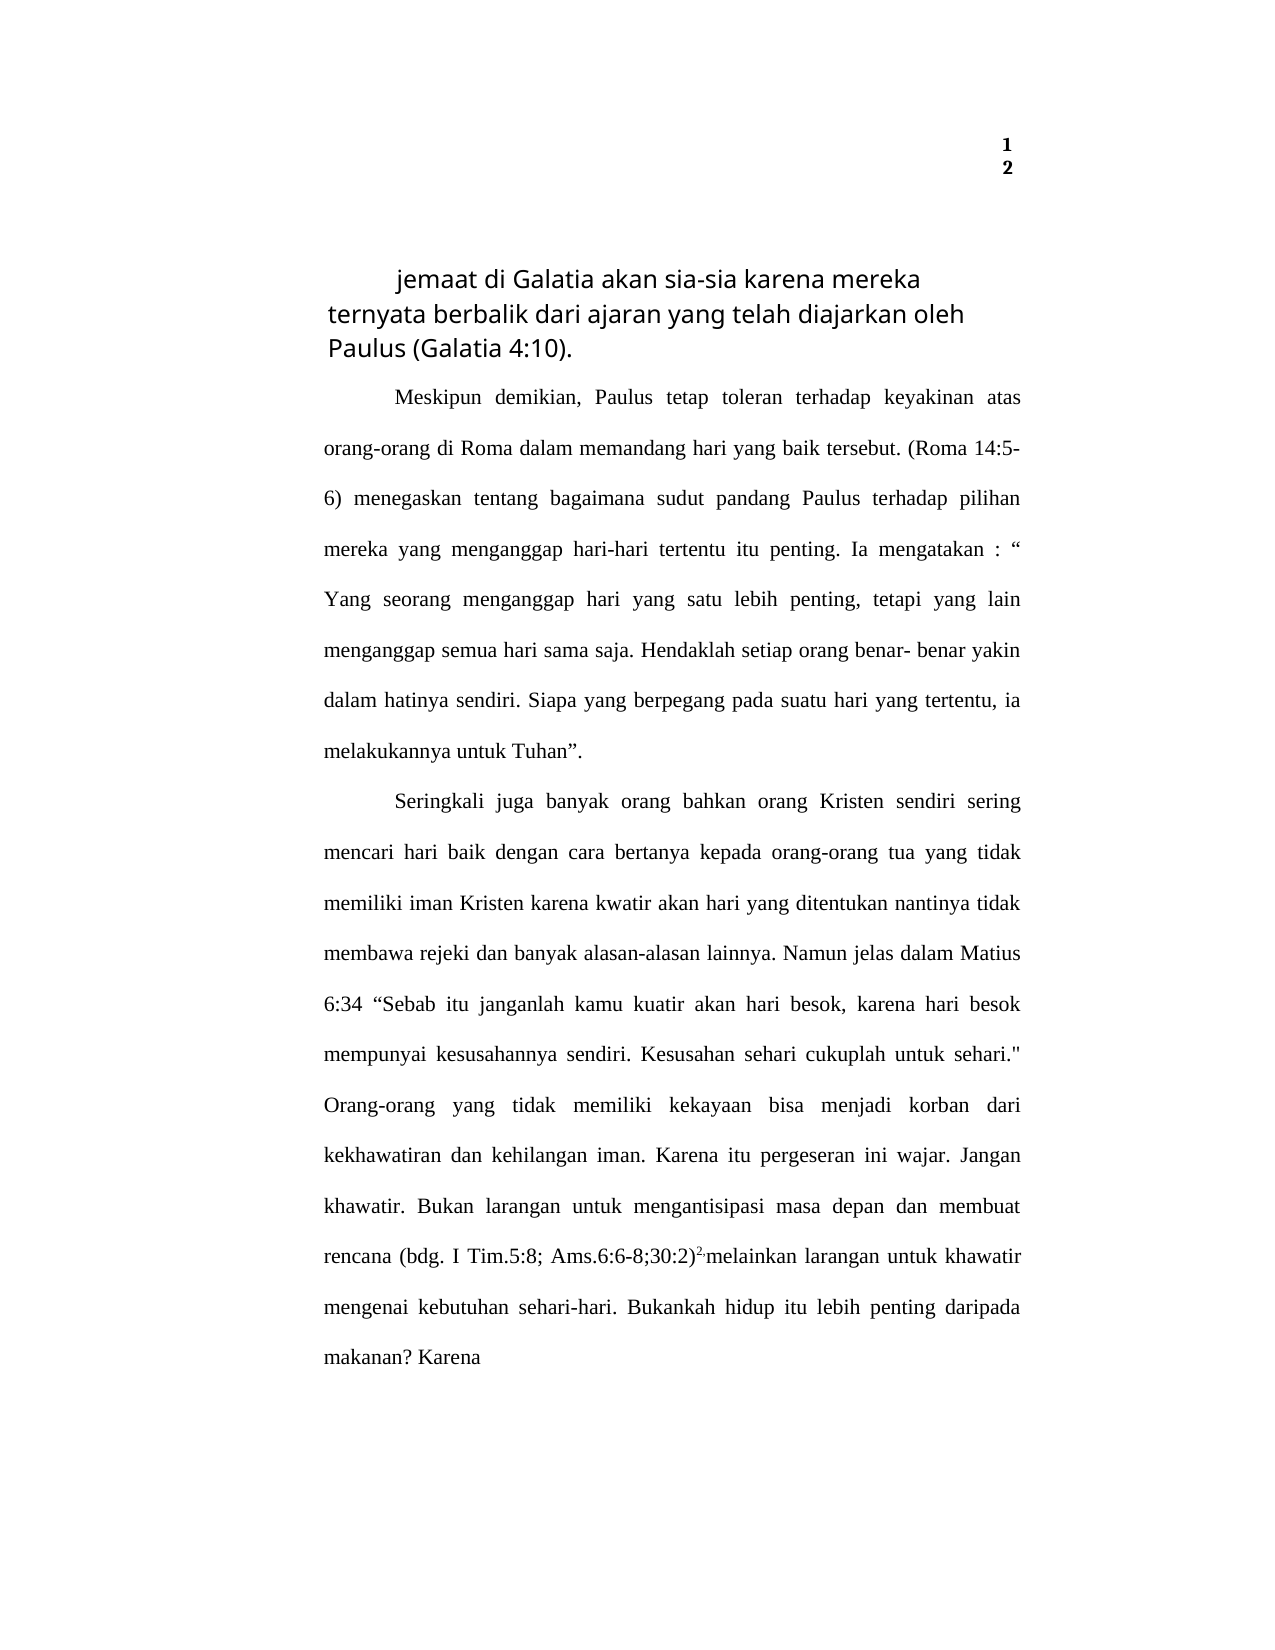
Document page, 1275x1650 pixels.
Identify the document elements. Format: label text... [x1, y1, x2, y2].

text Seringkali juga banyak orang bahkan orang Kristen sendiri sering mencari hari baik dengan cara bertanya kepada orang-orang tua yang tidak memiliki iman Kristen karena kwatir akan hari yang ditentukan nantinya tidak membawa rejeki dan banyak alasan-alasan lainnya. Namun jelas dalam Matius 6:34 “Sebab itu janganlah kamu kuatir akan hari besok, karena hari besok mempunyai kesusahannya sendiri. Kesusahan sehari cukuplah untuk sehari." Orang-orang yang tidak memiliki kekayaan bisa menjadi korban dari kekhawatiran dan kehilangan iman. Karena itu pergeseran ini wajar. Jangan khawatir. Bukan larangan untuk mengantisipasi masa depan dan membuat rencana (bdg. I Tim.5:8; Ams.6:6-8;30:2)2,melainkan larangan untuk khawatir mengenai kebutuhan sehari-hari. Bukankah hidup itu lebih penting daripada makanan? Karena [323, 768, 1022, 1375]
text Meskipun demikian, Paulus tetap toleran terhadap keyakinan atas orang-orang di Roma dalam memandang hari yang baik tersebut. (Roma 14:5-6) menegaskan tentang bagaimana sudut pandang Paulus terhadap pilihan mereka yang menganggap hari-hari tertentu itu penting. Ia mengatakan : “ Yang seorang menganggap hari yang satu lebih penting, tetapi yang lain menganggap semua hari sama saja. Hendaklah setiap orang benar- benar yakin dalam hatinya sendiri. Siapa yang berpegang pada suatu hari yang tertentu, ia melakukannya untuk Tuhan”. [323, 364, 1022, 768]
text Paulus dengan keras mengkritik jemaat Galatia, yang walaupun telah mengenal Kristus, namun ternyata kehidupan mereka masih seperti dahulu sebelum mereka mengenal Kristus. Walaupun tidak tertulis secara jelas, namun ada kemungkinan bahwa jemaat Galatia kembali ke kebiasaan mereka yang semula, yaitu memelihara hari-hari tertentu yang mereka anggap baik. Itulah sebabnya Rasul Paulus kuatir bahwa jemaat Galatia akan kembali lagi tunduk dan diperhamba oleh roh-roh dunia (Galatia 4:9), dan seakan-akan jerih payah Paulus yang telah merintisjemaat di Galatia akan sia-sia karena mereka ternyata berbalik dari ajaran yang telah diajarkan oleh Paulus (Galatia 4:10). [328, 262, 1022, 364]
